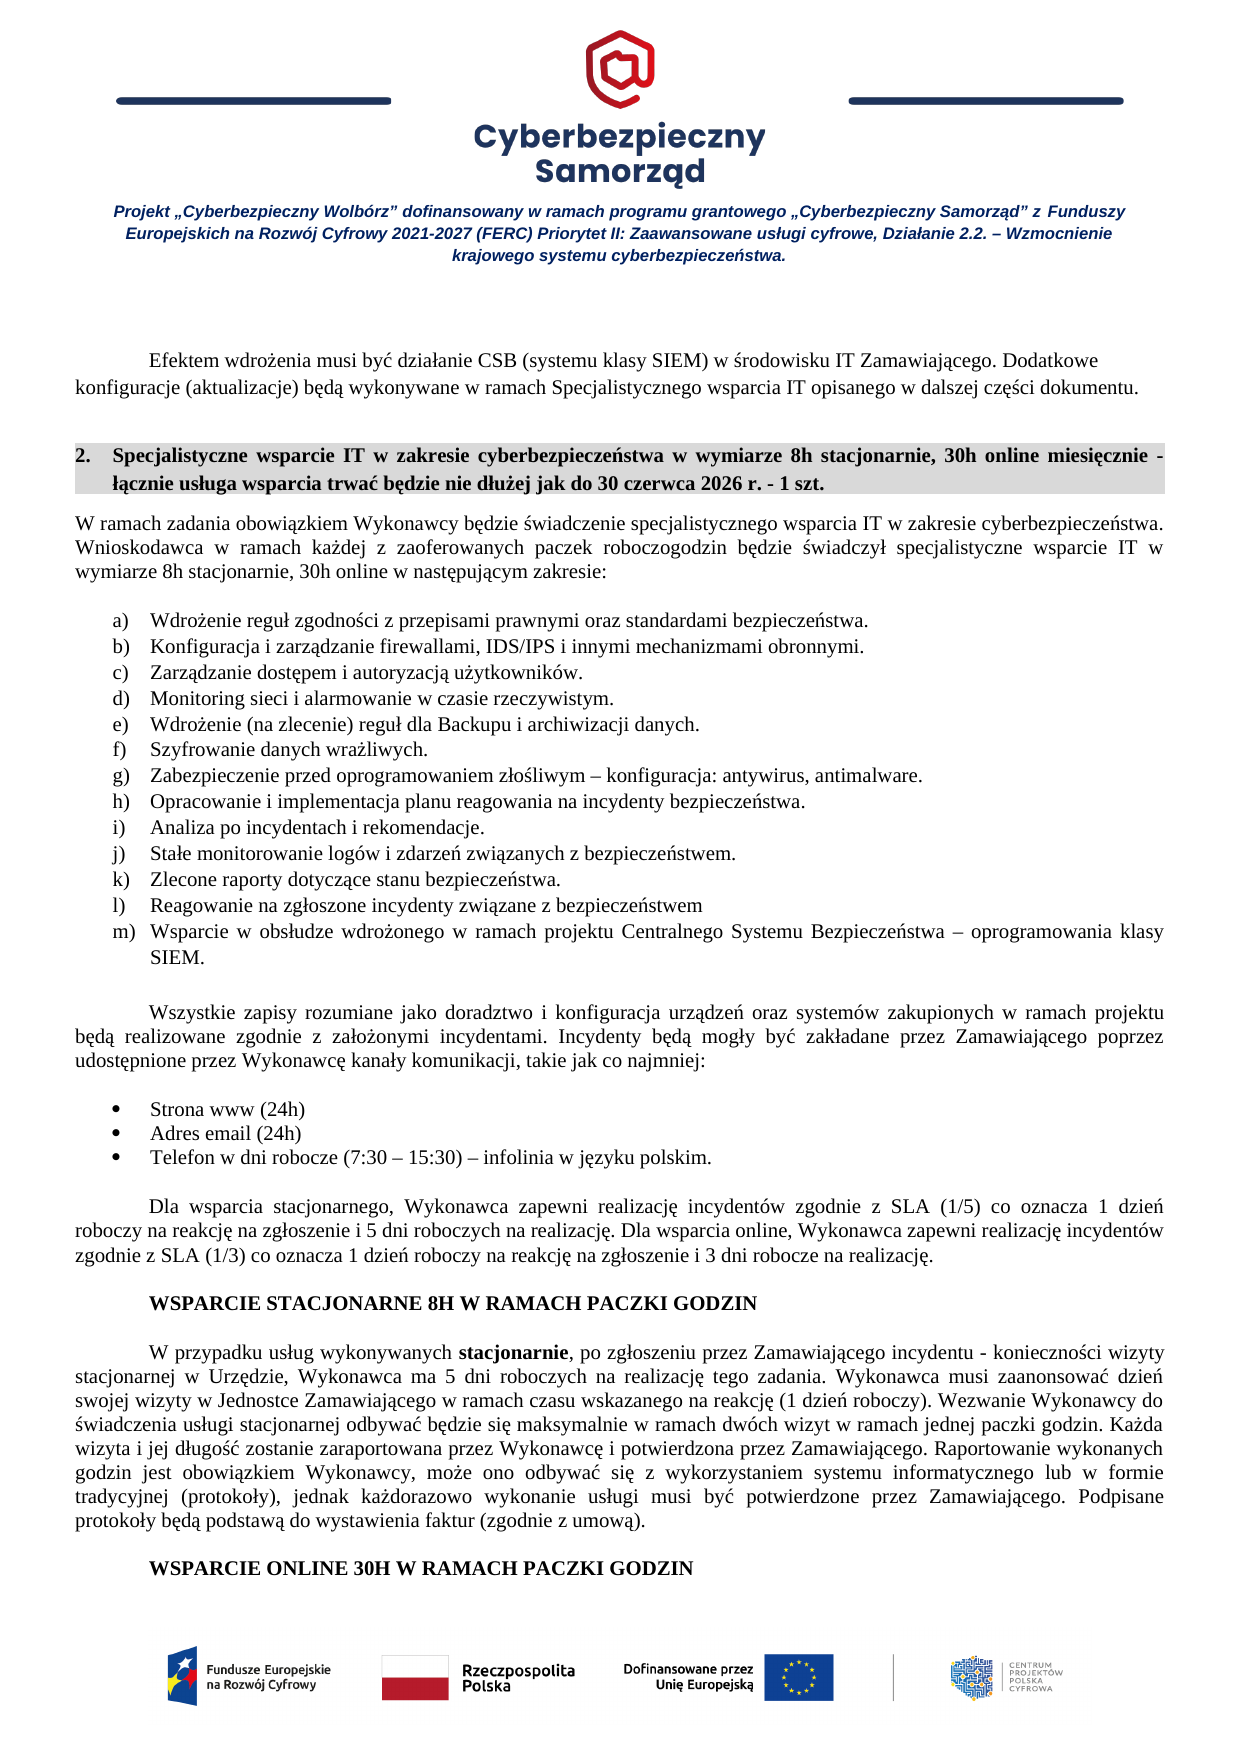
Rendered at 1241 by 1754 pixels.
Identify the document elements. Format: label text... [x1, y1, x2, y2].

picture [474, 30, 766, 189]
list Zabezpieczenie przed oprogramowaniem złośliwym – konfiguracja: antywirus, antimalware. [112, 763, 1165, 787]
picture [148, 1627, 1092, 1725]
list Specjalistyczne wsparcie IT w zakresie cyberbezpieczeństwa w wymiarze 8h stacjonarnie, 30h online miesięcznie - łącznie usługa wsparcia trwać będzie nie dłużej jak do 30 czerwca 2026 r. - 1 szt. [75, 443, 1165, 494]
list Konfiguracja i zarządzanie firewallami, IDS/IPS i innymi mechanizmami obronnymi. [112, 634, 1165, 658]
text Dla wsparcia stacjonarnego, Wykonawca zapewni realizację incydentów zgodnie z SLA (1/5) co oznacza 1 dzień roboczy na reakcję na zgłoszenie i 5 dni roboczych na realizację. Dla wsparcia online, Wykonawca zapewni realizację incydentów zgodnie z SLA (1/3) co oznacza 1 dzień roboczy na reakcję na zgłoszenie i 3 dni robocze na realizację. [75, 1194, 1165, 1267]
list Wdrożenie reguł zgodności z przepisami prawnymi oraz standardami bezpieczeństwa. [112, 608, 1165, 632]
list Stałe monitorowanie logów i zdarzeń związanych z bezpieczeństwem. [112, 841, 1165, 865]
text Wszystkie zapisy rozumiane jako doradztwo i konfiguracja urządzeń oraz systemów zakupionych w ramach projektu będą realizowane zgodnie z założonymi incydentami. Incydenty będą mogły być zakładane przez Zamawiającego poprzez udostępnione przez Wykonawcę kanały komunikacji, takie jak co najmniej: [75, 1000, 1165, 1072]
list Zlecone raporty dotyczące stanu bezpieczeństwa. [112, 867, 1165, 891]
picture [116, 97, 392, 105]
text W ramach zadania obowiązkiem Wykonawcy będzie świadczenie specjalistycznego wsparcia IT w zakresie cyberbezpieczeństwa. Wnioskodawca w ramach każdej z zaoferowanych paczek roboczogodzin będzie świadczył specjalistyczne wsparcie IT w wymiarze 8h stacjonarnie, 30h online w następującym zakresie: [75, 511, 1165, 583]
list Reagowanie na zgłoszone incydenty związane z bezpieczeństwem [112, 893, 1165, 917]
list Wsparcie w obsłudze wdrożonego w ramach projektu Centralnego Systemu Bezpieczeństwa – oprogramowania klasy SIEM. [112, 919, 1165, 969]
text WSPARCIE STACJONARNE 8H W RAMACH PACZKI GODZIN [75, 1291, 1165, 1315]
text Efektem wdrożenia musi być działanie CSB (systemu klasy SIEM) w środowisku IT Zamawiającego. Dodatkowe konfiguracje (aktualizacje) będą wykonywane w ramach Specjalistycznego wsparcia IT opisanego w dalszej części dokumentu. [75, 347, 1165, 399]
picture [848, 97, 1124, 105]
list Opracowanie i implementacja planu reagowania na incydenty bezpieczeństwa. [112, 789, 1165, 813]
list Zarządzanie dostępem i autoryzacją użytkowników. [112, 659, 1165, 684]
list Analiza po incydentach i rekomendacje. [112, 815, 1165, 839]
list Wdrożenie (na zlecenie) reguł dla Backupu i archiwizacji danych. [112, 711, 1165, 736]
text WSPARCIE ONLINE 30H W RAMACH PACZKI GODZIN [75, 1556, 1165, 1580]
list Strona www (24h) [112, 1097, 1165, 1121]
list Telefon w dni robocze (7:30 – 15:30) – infolinia w języku polskim. [112, 1145, 1165, 1169]
list Monitoring sieci i alarmowanie w czasie rzeczywistym. [112, 686, 1165, 709]
list Adres email (24h) [112, 1121, 1165, 1145]
text W przypadku usług wykonywanych stacjonarnie, po zgłoszeniu przez Zamawiającego incydentu - konieczności wizyty stacjonarnej w Urzędzie, Wykonawca ma 5 dni roboczych na realizację tego zadania. Wykonawca musi zaanonsować dzień swojej wizyty w Jednostce Zamawiającego w ramach czasu wskazanego na reakcję (1 dzień roboczy). Wezwanie Wykonawcy do świadczenia usługi stacjonarnej odbywać będzie się maksymalnie w ramach dwóch wizyt w ramach jednej paczki godzin. Każda wizyta i jej długość zostanie zaraportowana przez Wykonawcę i potwierdzona przez Zamawiającego. Raportowanie wykonanych godzin jest obowiązkiem Wykonawcy, może ono odbywać się z wykorzystaniem systemu informatycznego lub w formie tradycyjnej (protokoły), jednak każdorazowo wykonanie usługi musi być potwierdzone przez Zamawiającego. Podpisane protokoły będą podstawą do wystawienia faktur (zgodnie z umową). [75, 1340, 1165, 1532]
list Szyfrowanie danych wrażliwych. [112, 737, 1165, 761]
